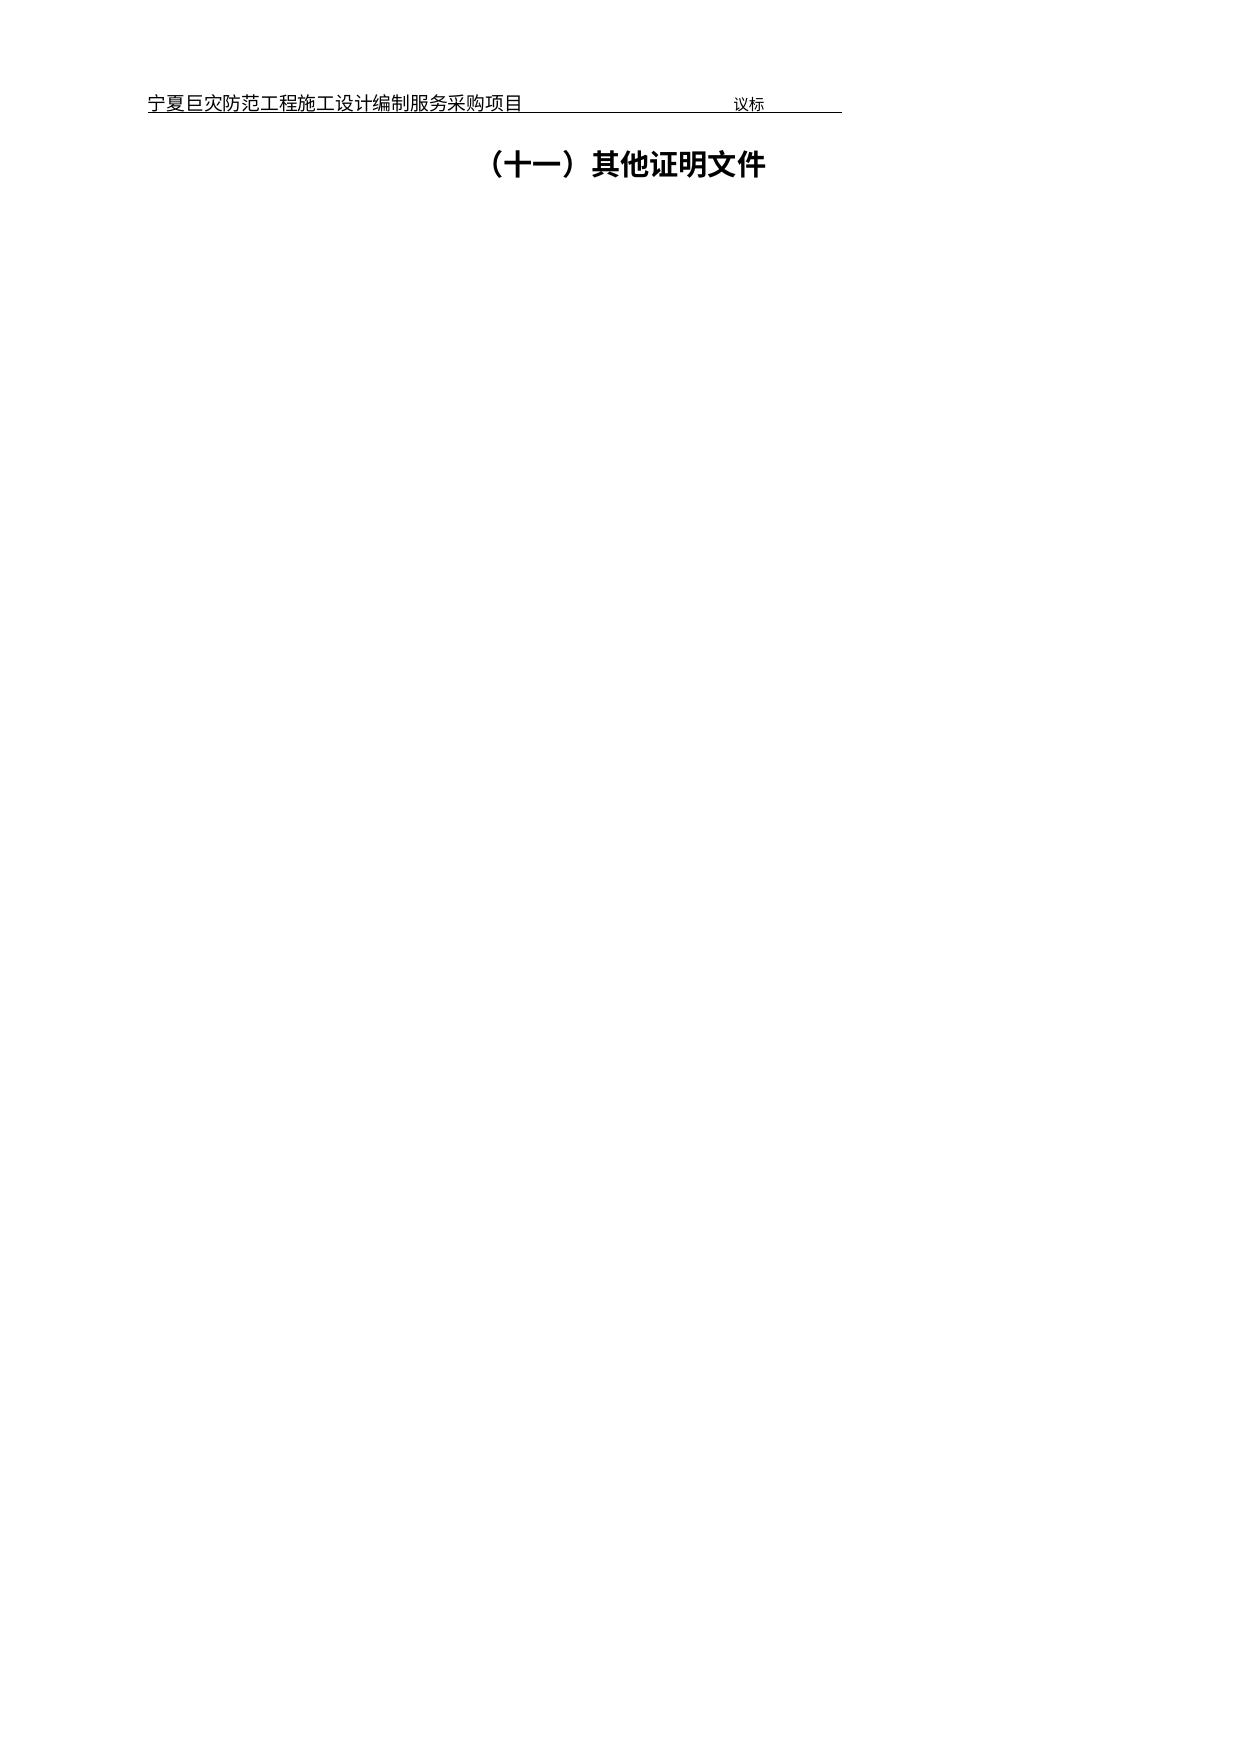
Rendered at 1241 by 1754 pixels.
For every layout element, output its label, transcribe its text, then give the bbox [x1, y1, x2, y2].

text （十一）其他证明文件 [148, 130, 1093, 195]
